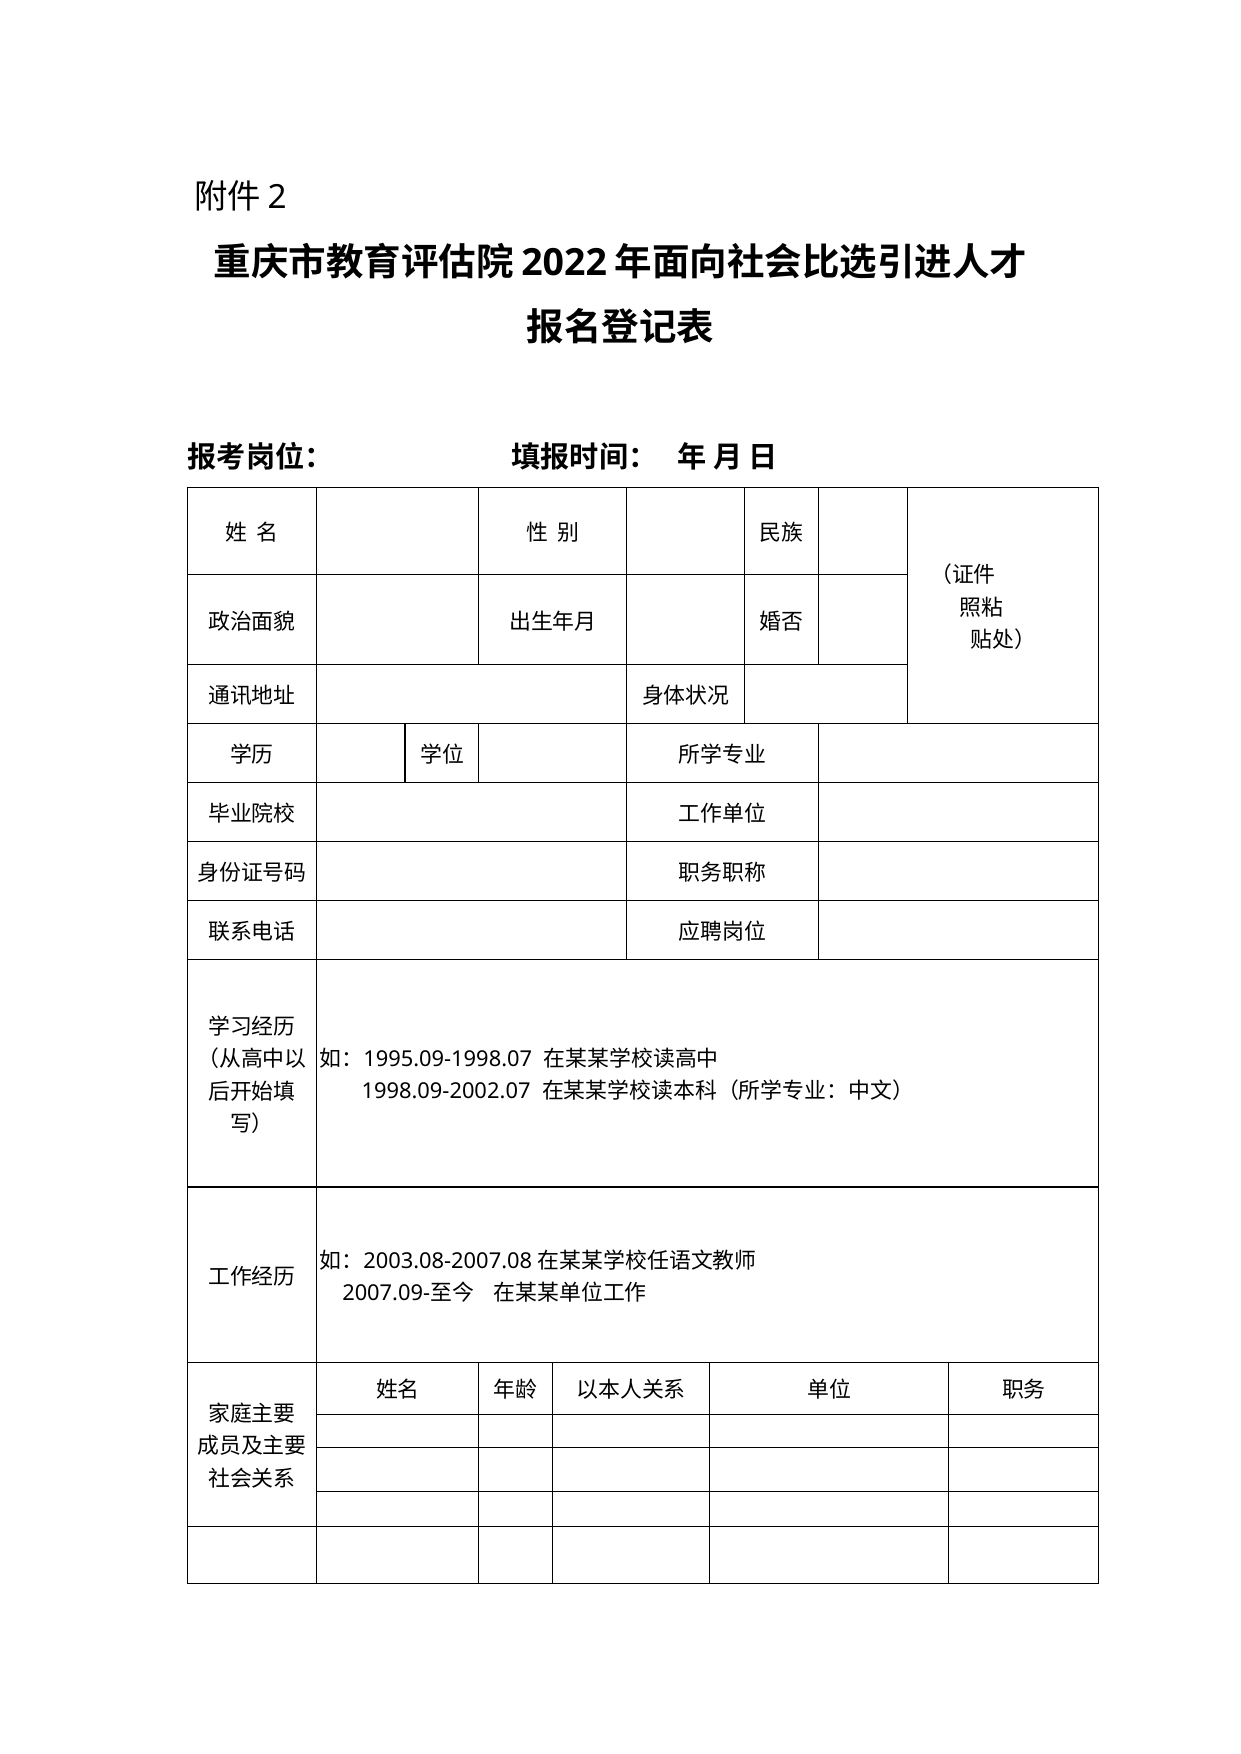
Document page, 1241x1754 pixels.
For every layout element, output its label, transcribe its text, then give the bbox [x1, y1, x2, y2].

table_cell [949, 1448, 1098, 1491]
table_cell [479, 1527, 552, 1583]
table_header [819, 488, 907, 574]
table_cell 政治面貌 [188, 575, 316, 664]
table_cell 毕业院校 [188, 783, 316, 841]
table_cell [710, 1415, 948, 1447]
table_cell 联系电话 [188, 901, 316, 959]
table_cell 身体状况 [627, 665, 744, 723]
table_cell 工作经历 [188, 1188, 316, 1362]
table_cell 通讯地址 [188, 665, 316, 723]
table_cell [479, 724, 626, 782]
table_cell 所学专业 [627, 724, 818, 782]
table_cell 身份证号码 [188, 842, 316, 900]
table_cell 学历 [188, 724, 316, 782]
table_header （证件 照粘 贴处） [908, 488, 1098, 723]
table_cell [710, 1492, 948, 1526]
table_cell [479, 1448, 552, 1491]
text 报考岗位： 填报时间： 年 月 日 [187, 422, 1053, 487]
text 重庆市教育评估院2022年面向社会比选引进人才 [187, 227, 1053, 292]
table_cell [317, 1415, 478, 1447]
table_cell 婚否 [745, 575, 818, 664]
table_cell 家庭主要 成员及主要社会关系 [188, 1363, 316, 1526]
table_cell [710, 1448, 948, 1491]
table_header 性 别 [479, 488, 626, 574]
table_cell 学位 [406, 724, 478, 782]
table_cell 出生年月 [479, 575, 626, 664]
table_cell 工作单位 [627, 783, 818, 841]
text 报名登记表 [187, 292, 1053, 357]
table_cell [479, 1492, 552, 1526]
table_cell 应聘岗位 [627, 901, 818, 959]
table_cell [317, 1492, 478, 1526]
table_cell [949, 1492, 1098, 1526]
table_cell [710, 1527, 948, 1583]
table_cell [317, 1448, 478, 1491]
table_cell 职务职称 [627, 842, 818, 900]
table_cell [188, 1527, 316, 1583]
table_cell 学习经历 （从高中以后开始填写） [188, 960, 316, 1186]
table_cell [317, 901, 626, 959]
table_cell [553, 1527, 709, 1583]
table_header [317, 488, 478, 574]
table_cell 职务 [949, 1363, 1098, 1413]
table_header 民族 [745, 488, 818, 574]
table_cell [553, 1415, 709, 1447]
table_cell [317, 665, 626, 723]
table_cell 如：2003.08-2007.08 在某某学校任语文教师 2007.09-至今 在某某单位工作 [317, 1188, 1098, 1362]
table_cell [553, 1492, 709, 1526]
table_header [627, 488, 744, 574]
table_cell [317, 783, 626, 841]
table_cell 姓名 [317, 1363, 478, 1413]
table_cell [819, 724, 1098, 782]
table_cell [553, 1448, 709, 1491]
table_cell 单位 [710, 1363, 948, 1413]
table_cell [317, 842, 626, 900]
table_cell [949, 1527, 1098, 1583]
table_cell [627, 575, 744, 664]
table_cell [317, 1527, 478, 1583]
table_cell 如：1995.09-1998.07 在某某学校读高中 1998.09-2002.07 在某某学校读本科（所学专业：中文） [317, 960, 1098, 1186]
table_header 姓 名 [188, 488, 316, 574]
table_cell [745, 665, 907, 723]
table_cell [819, 783, 1098, 841]
table_cell [317, 575, 478, 664]
table_cell [317, 724, 404, 782]
table_cell [819, 901, 1098, 959]
text 附件2 [194, 162, 1046, 227]
table_cell 以本人关系 [553, 1363, 709, 1413]
table_cell [819, 575, 907, 664]
table_cell [479, 1415, 552, 1447]
table_cell 年龄 [479, 1363, 552, 1413]
table_cell [819, 842, 1098, 900]
table_cell [949, 1415, 1098, 1447]
